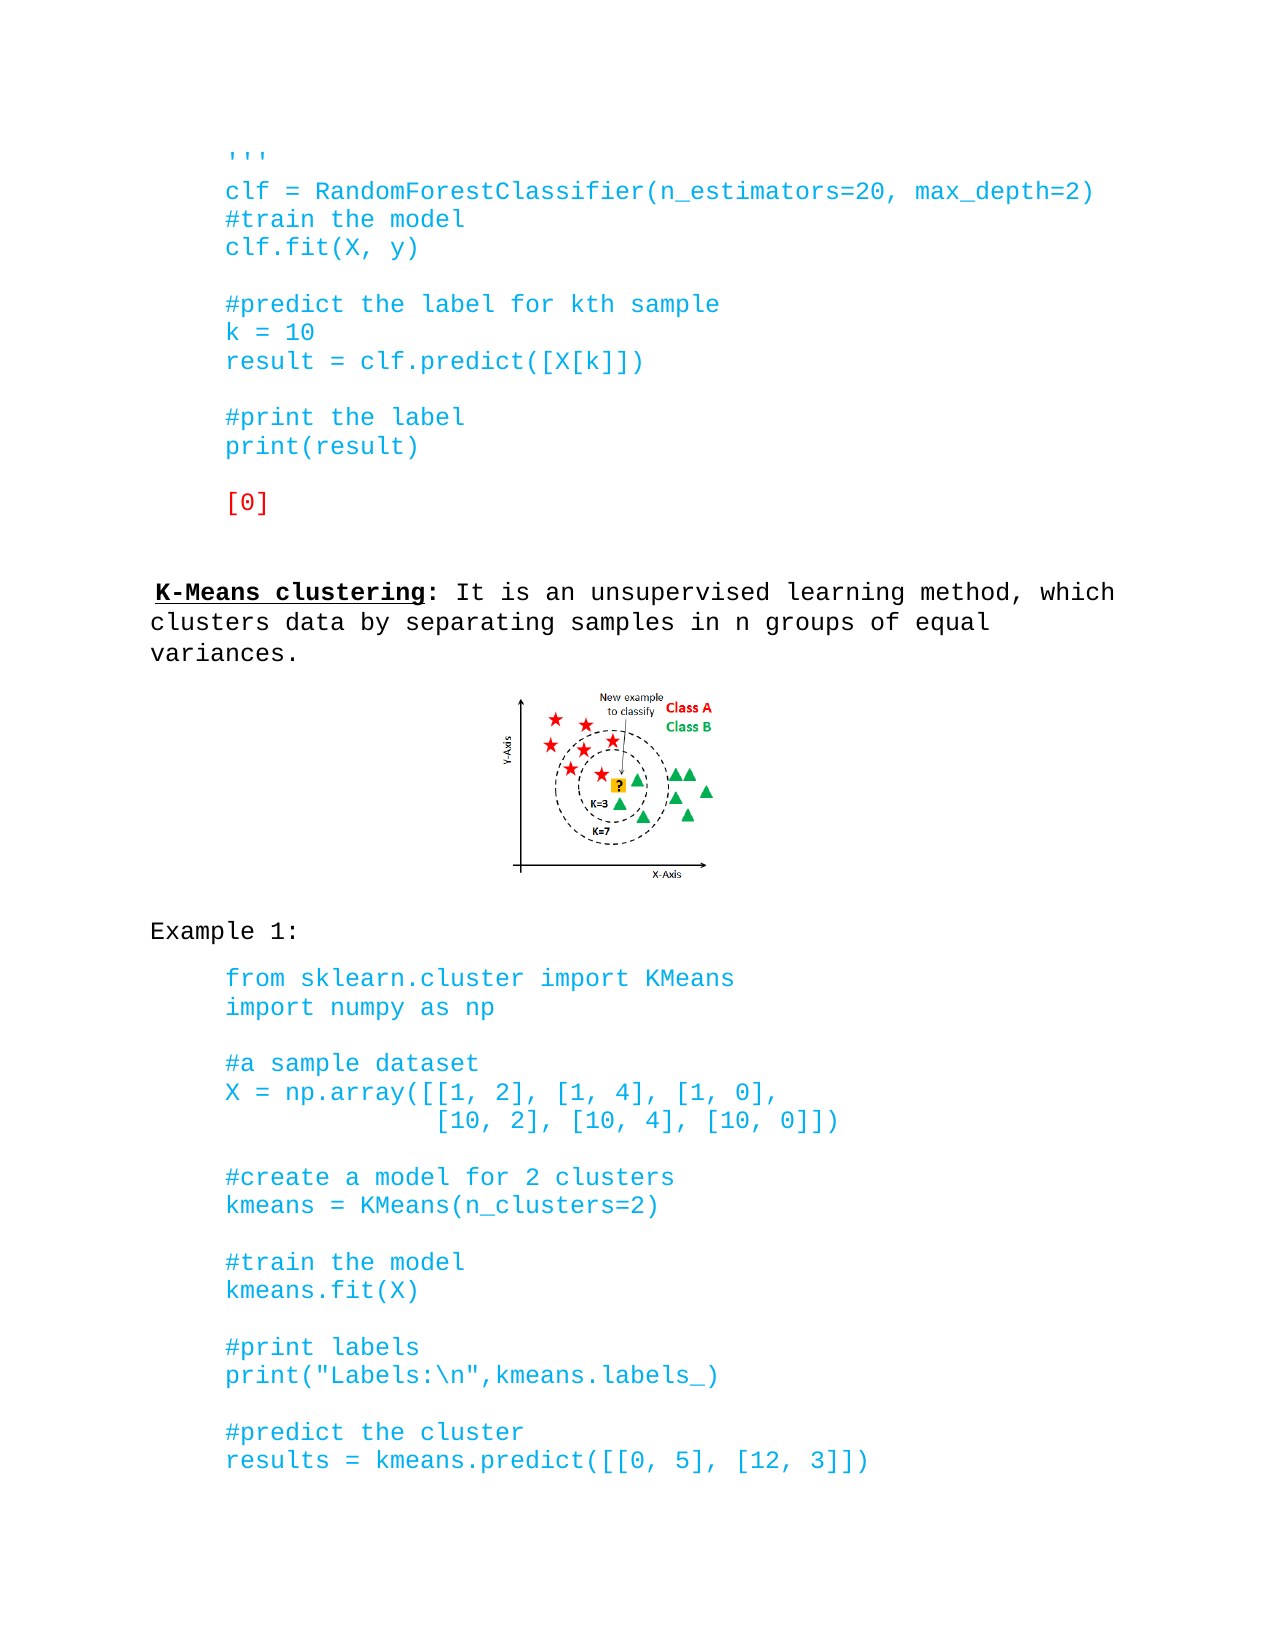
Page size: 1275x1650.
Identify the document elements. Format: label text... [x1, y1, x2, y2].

text kmeans = KMeans(n_clusters=2) [225, 1193, 1125, 1221]
text clf = RandomForestClassifier(n_estimators=20, max_depth=2) [225, 178, 1125, 207]
text clf.fit(X, y) [225, 235, 1125, 263]
text #print labels [225, 1334, 1125, 1363]
text print("Labels:\n",kmeans.labels_) [225, 1363, 1125, 1391]
text Example 1: [150, 919, 1125, 947]
text #train the model [225, 207, 1125, 235]
text [0] [225, 490, 1125, 518]
text #print the label [225, 405, 1125, 433]
text [10, 2], [10, 4], [10, 0]]) [225, 1108, 1125, 1136]
text #train the model [225, 1249, 1125, 1278]
text results = kmeans.predict([[0, 5], [12, 3]]) [225, 1448, 1125, 1476]
text #create a model for 2 clusters [225, 1164, 1125, 1193]
text K-Means clustering: It is an unsupervised learning method, which clusters data by separating samples in n groups of equal variances. [150, 579, 1125, 669]
text from sklearn.cluster import KMeans [225, 966, 1125, 994]
text k = 10 [225, 320, 1125, 348]
text ''' [225, 150, 1125, 178]
text result = clf.predict([X[k]]) [225, 348, 1125, 377]
text X = np.array([[1, 2], [1, 4], [1, 0], [225, 1079, 1125, 1108]
text import numpy as np [225, 994, 1125, 1023]
picture [488, 687, 737, 900]
text kmeans.fit(X) [225, 1278, 1125, 1306]
text #a sample dataset [225, 1051, 1125, 1079]
text #predict the cluster [225, 1419, 1125, 1448]
text #predict the label for kth sample [225, 292, 1125, 320]
text print(result) [225, 433, 1125, 462]
